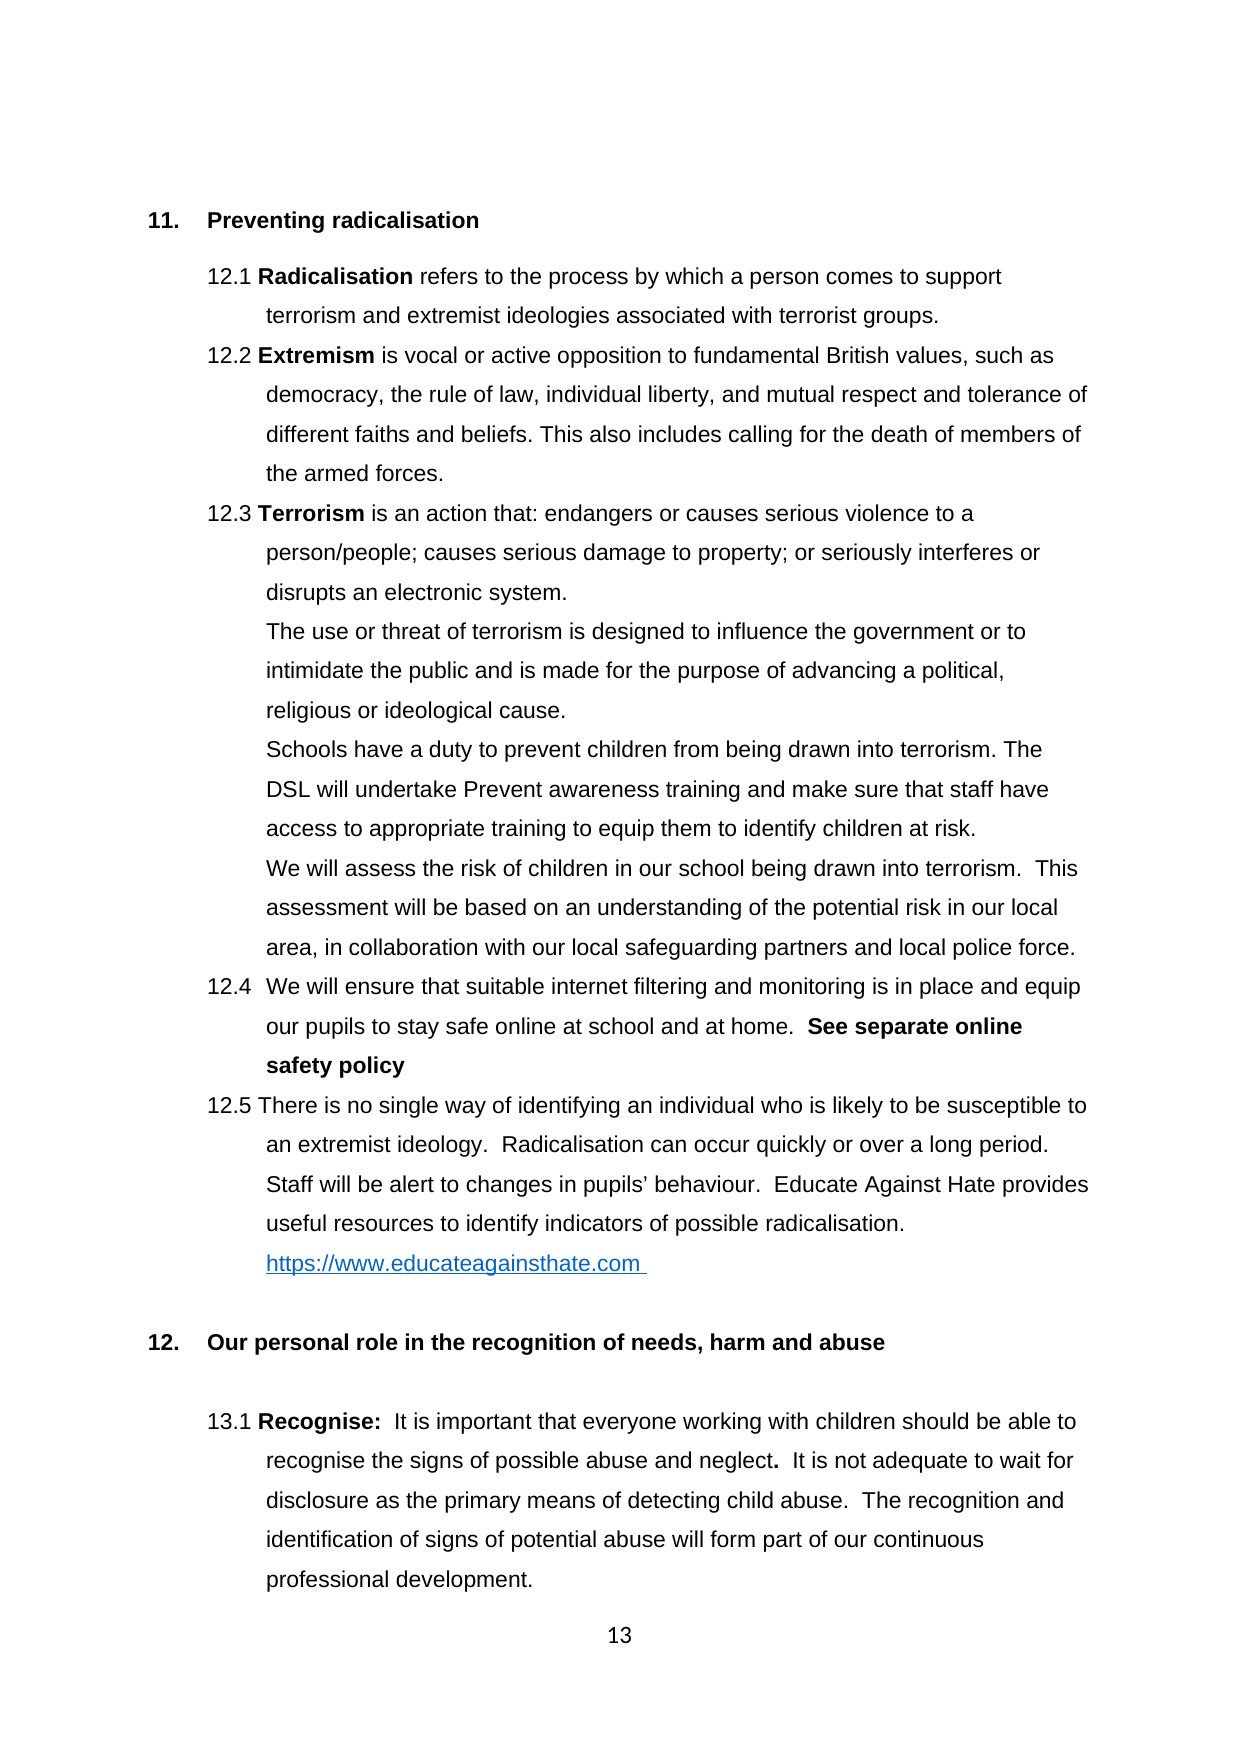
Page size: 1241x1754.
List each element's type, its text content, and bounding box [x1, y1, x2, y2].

list Our personal role in the recognition of needs, harm and abuse [148, 1329, 1090, 1355]
text Schools have a duty to prevent children from being drawn into terrorism. The DSL will undertake Prevent awareness training and make sure that staff have access to appropriate training to equip them to identify children at risk. [266, 736, 1090, 842]
text 12.2 Extremism is vocal or active opposition to fundamental British values, such as democracy, the rule of law, individual liberty, and mutual respect and tolerance of different faiths and beliefs. This also includes calling for the death of members of the armed forces. [207, 342, 1090, 486]
list Preventing radicalisation [148, 207, 1090, 233]
text We will assess the risk of children in our school being drawn into terrorism. This assessment will be based on an understanding of the potential risk in our local area, in collaboration with our local safeguarding partners and local police force. [266, 855, 1090, 960]
text Staff will be alert to changes in pupils’ behaviour. Educate Against Hate provides useful resources to identify indicators of possible radicalisation. https://www.educateagainsthate.com [266, 1171, 1090, 1276]
text 13.1 Recognise: It is important that everyone working with children should be able to recognise the signs of possible abuse and neglect. It is not adequate to wait for disclosure as the primary means of detecting child abuse. The recognition and identification of signs of potential abuse will form part of our continuous professional development. [207, 1408, 1090, 1592]
text 12.3 Terrorism is an action that: endangers or causes serious violence to a person/people; causes serious damage to property; or seriously interferes or disrupts an electronic system. [207, 499, 1090, 605]
text 12.4 We will ensure that suitable internet filtering and monitoring is in place and equip our pupils to stay safe online at school and at home. See separate online safety policy [207, 973, 1090, 1079]
text 12.1 Radicalisation refers to the process by which a person comes to support terrorism and extremist ideologies associated with terrorist groups. [207, 263, 1090, 328]
text The use or threat of terrorism is designed to influence the government or to intimidate the public and is made for the purpose of advancing a political, religious or ideological cause. [266, 618, 1090, 723]
text 12.5 There is no single way of identifying an individual who is likely to be susceptible to an extremist ideology. Radicalisation can occur quickly or over a long period. [207, 1092, 1090, 1158]
